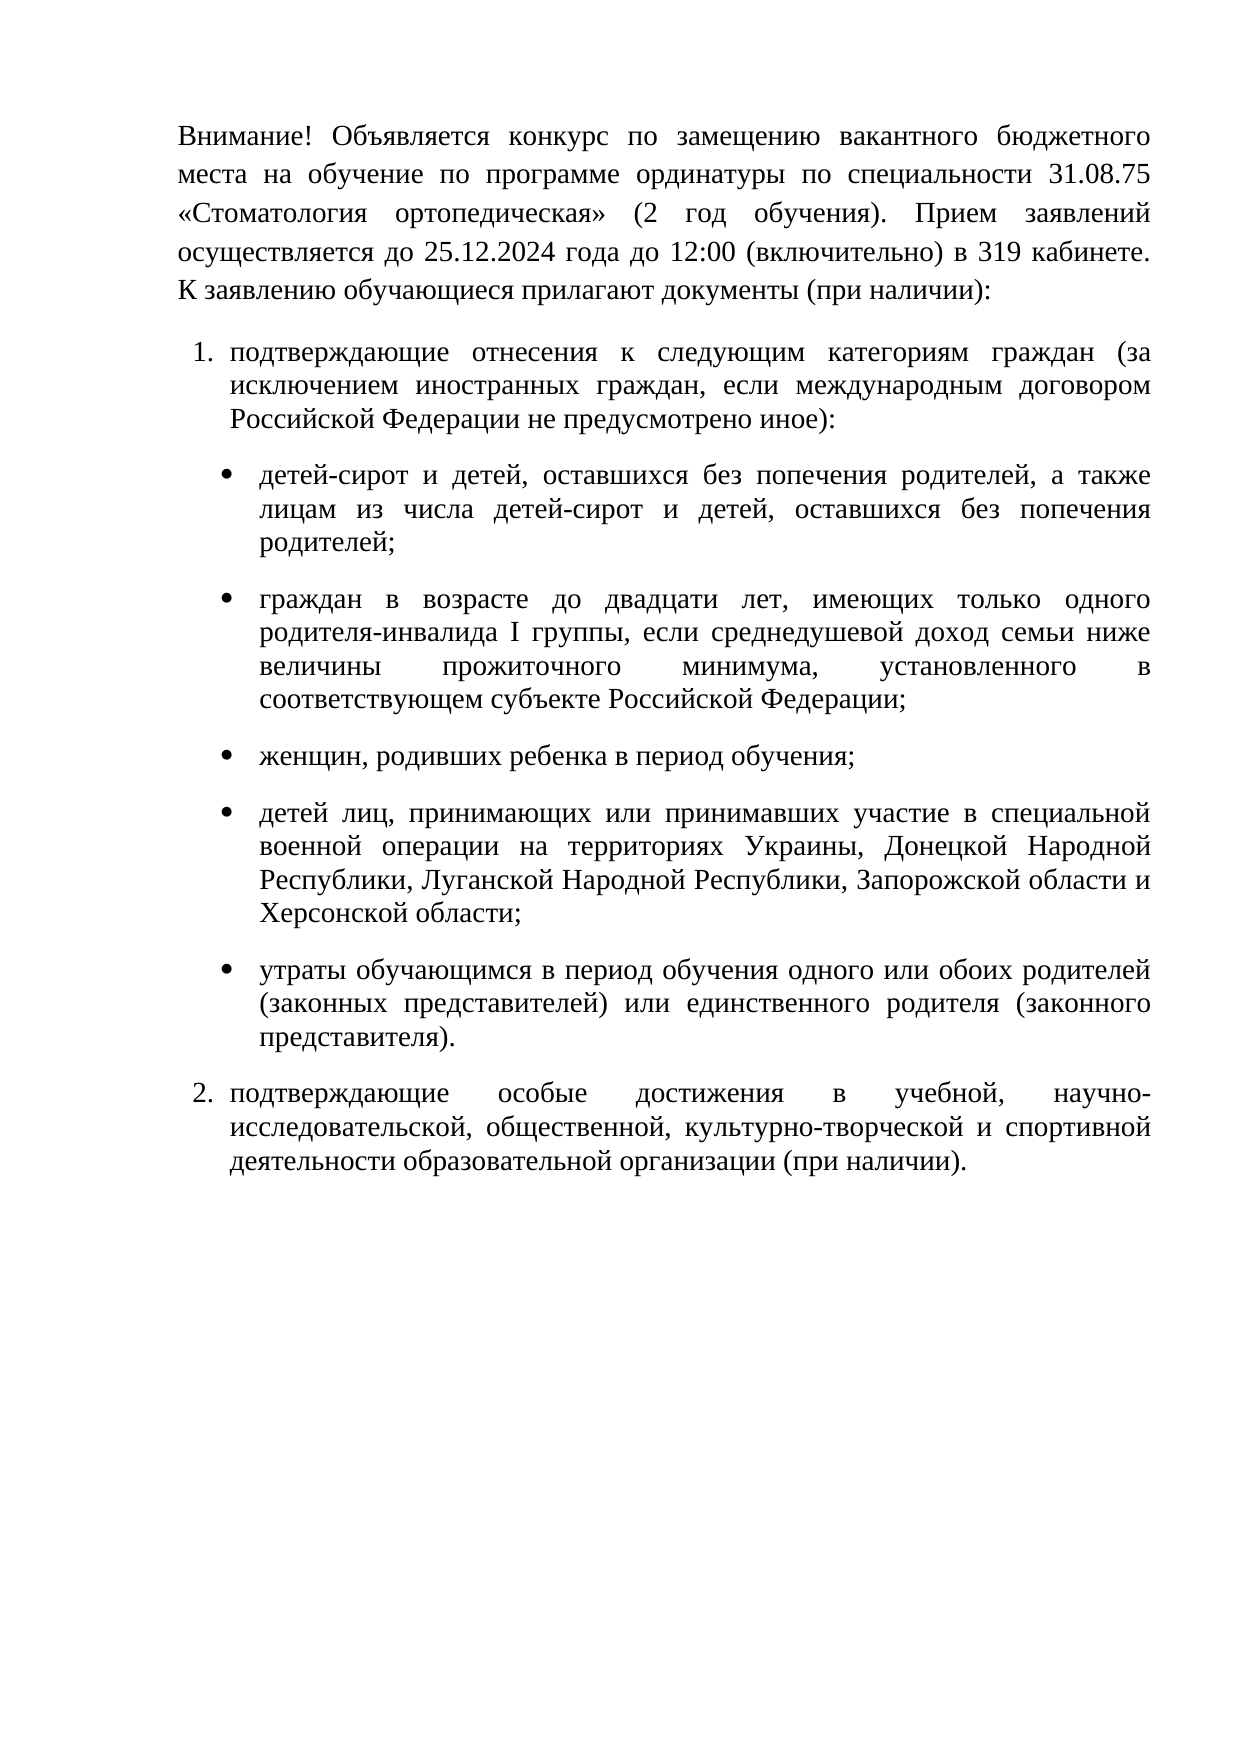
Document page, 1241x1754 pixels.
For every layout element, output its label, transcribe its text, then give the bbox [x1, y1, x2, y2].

text Внимание! Объявляется конкурс по замещению вакантного бюджетного места на обучение по программе ординатуры по специальности 31.08.75 «Стоматология ортопедическая» (2 год обучения). Прием заявлений осуществляется до 25.12.2024 года до 12:00 (включительно) в 319 кабинете. К заявлению обучающиеся прилагают документы (при наличии): [177, 118, 1152, 306]
list подтверждающие отнесения к следующим категориям граждан (за исключением иностранных граждан, если международным договором Российской Федерации не предусмотрено иное): [192, 334, 1152, 434]
list граждан в возрасте до двадцати лет, имеющих только одного родителя-инвалида I группы, если среднедушевой доход семьи ниже величины прожиточного минимума, установленного в соответствующем субъекте Российской Федерации; [222, 581, 1152, 715]
list утраты обучающимся в период обучения одного или обоих родителей (законных представителей) или единственного родителя (законного представителя). [222, 952, 1152, 1053]
list подтверждающие особые достижения в учебной, научно-исследовательской, общественной, культурно-творческой и спортивной деятельности образовательной организации (при наличии). [192, 1076, 1152, 1176]
list женщин, родивших ребенка в период обучения; [222, 738, 1152, 772]
list детей лиц, принимающих или принимавших участие в специальной военной операции на территориях Украины, Донецкой Народной Республики, Луганской Народной Республики, Запорожской области и Херсонской области; [222, 795, 1152, 929]
list детей-сирот и детей, оставшихся без попечения родителей, а также лицам из числа детей-сирот и детей, оставшихся без попечения родителей; [222, 457, 1152, 558]
